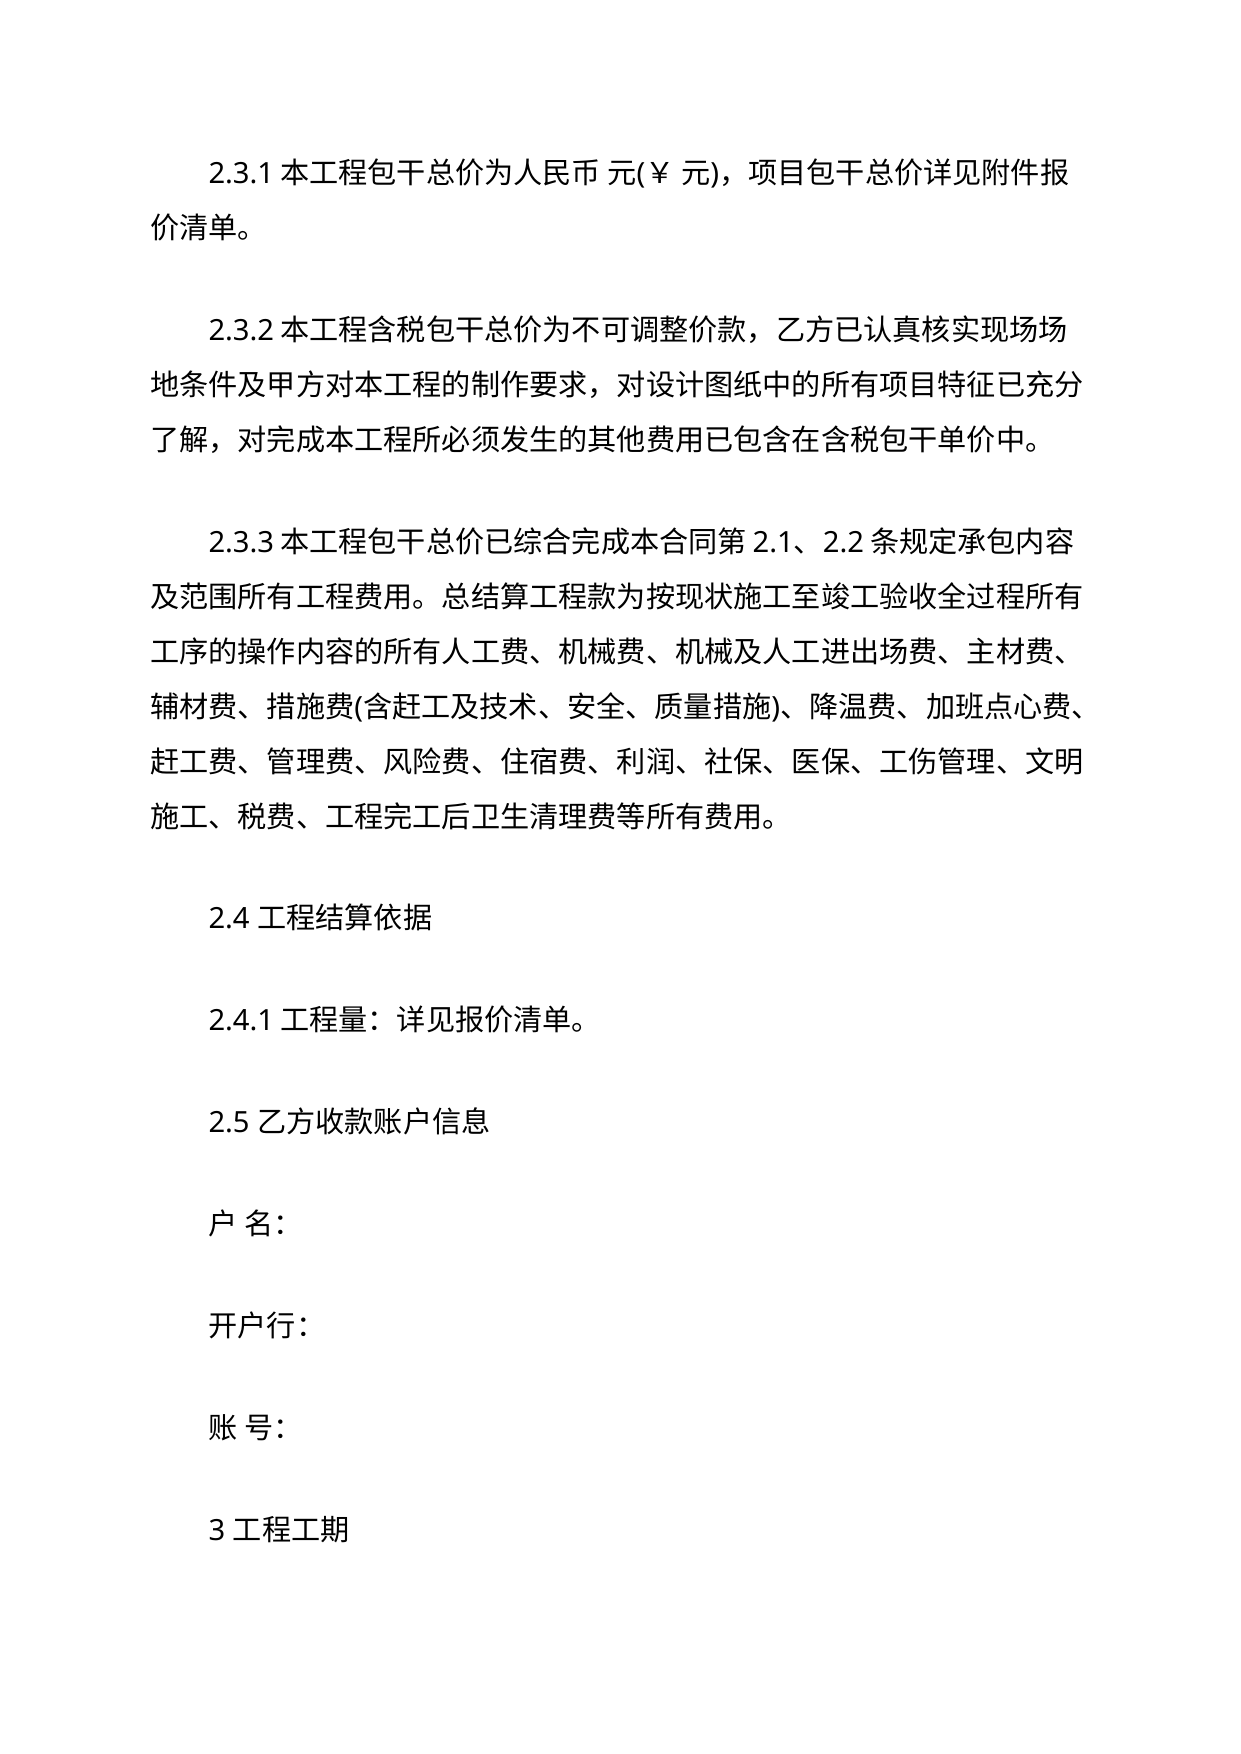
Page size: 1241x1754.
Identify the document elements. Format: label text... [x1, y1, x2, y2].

text 户 名： [150, 1201, 1090, 1243]
text 3 工程工期 [150, 1506, 1090, 1548]
text 2.5 乙方收款账户信息 [150, 1099, 1090, 1141]
text 开户行： [150, 1303, 1090, 1345]
text 2.3.3本工程包干总价已综合完成本合同第2.1、2.2条规定承包内容及范围所有工程费用。总结算工程款为按现状施工至竣工验收全过程所有工序的操作内容的所有人工费、机械费、机械及人工进出场费、主材费、辅材费、措施费(含赶工及技术、安全、质量措施)、降温费、加班点心费、赶工费、管理费、风险费、住宿费、利润、社保、医保、工伤管理、文明施工、税费、工程完工后卫生清理费等所有费用。 [150, 518, 1090, 835]
text 账 号： [150, 1404, 1090, 1447]
text 2.4 工程结算依据 [150, 895, 1090, 937]
text 2.4.1工程量：详见报价清单。 [150, 997, 1090, 1039]
text 2.3.1本工程包干总价为人民币 元(￥ 元)，项目包干总价详见附件报价清单。 [150, 150, 1090, 247]
text 2.3.2本工程含税包干总价为不可调整价款，乙方已认真核实现场场地条件及甲方对本工程的制作要求，对设计图纸中的所有项目特征已充分了解，对完成本工程所必须发生的其他费用已包含在含税包干单价中。 [150, 307, 1090, 459]
